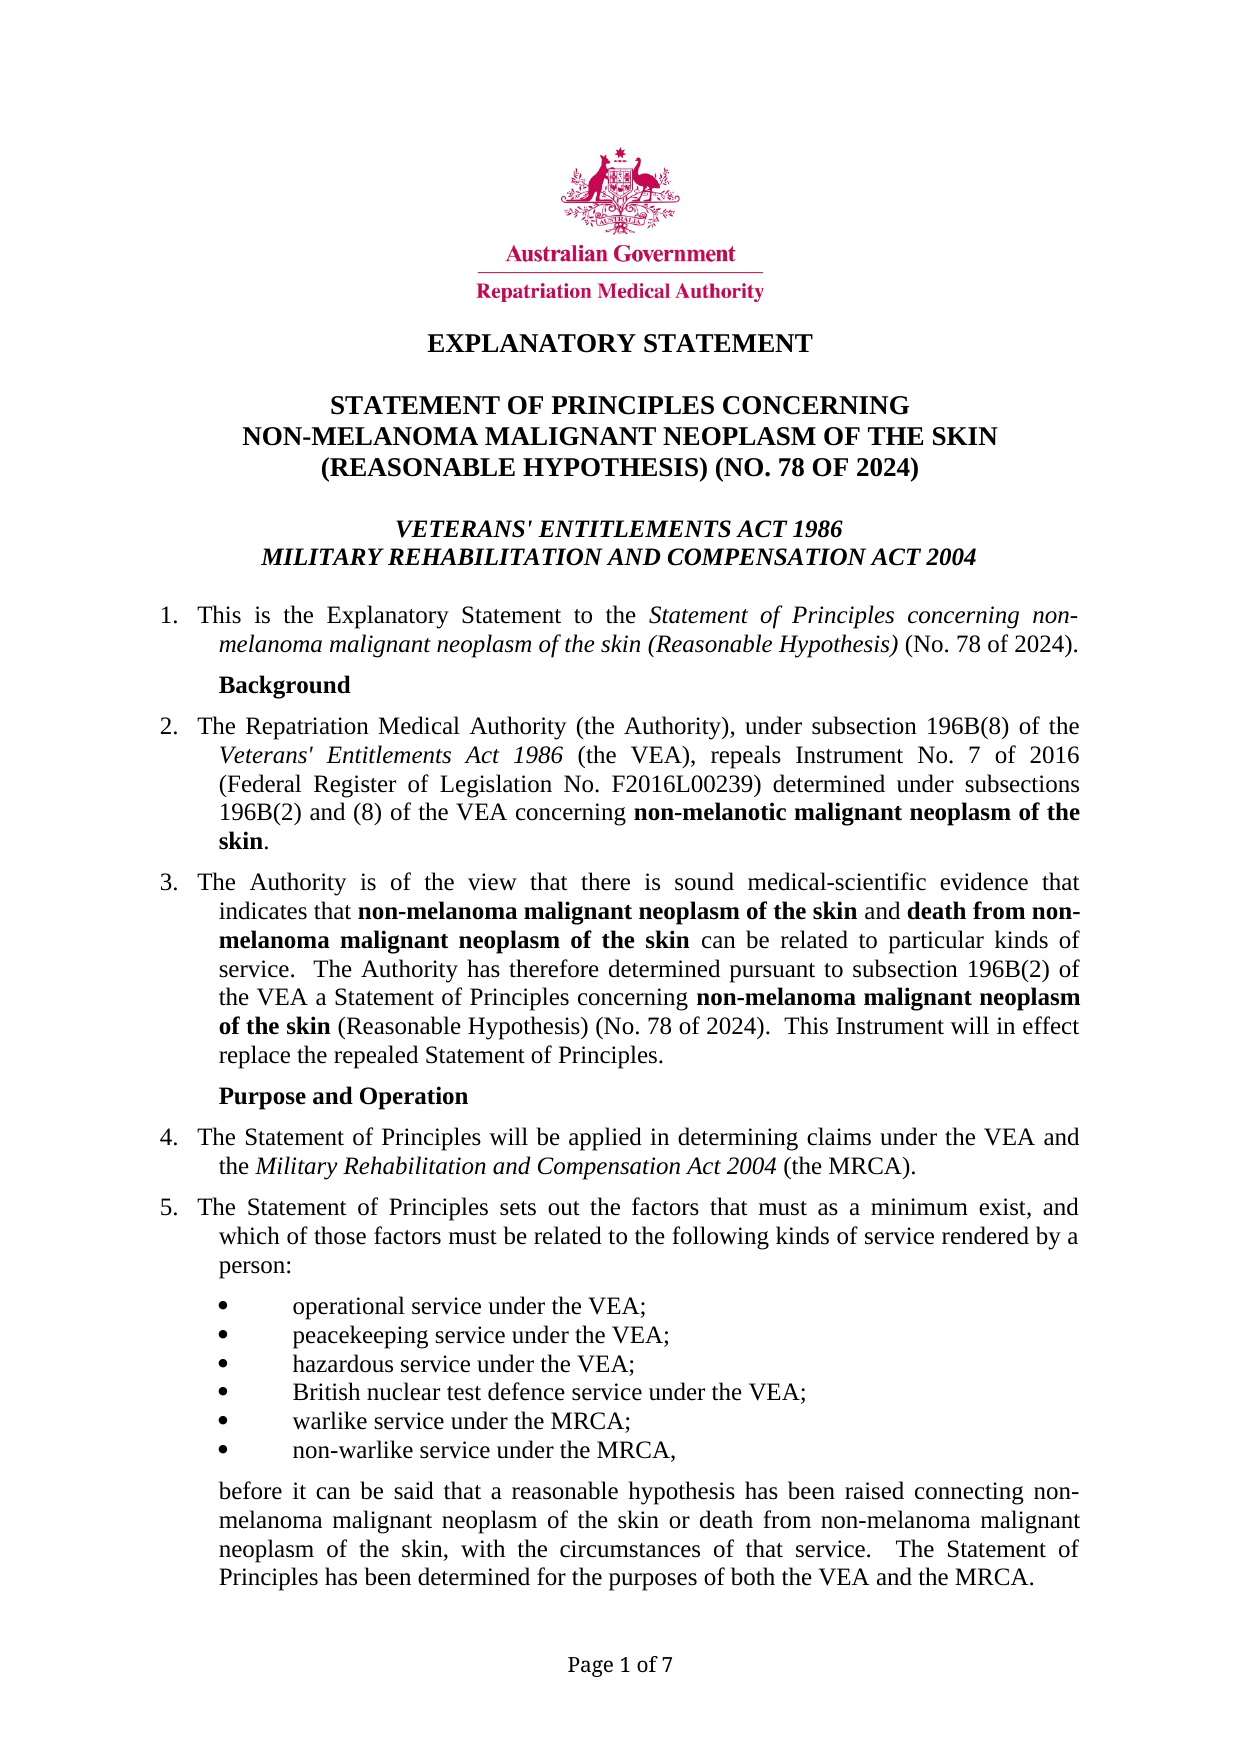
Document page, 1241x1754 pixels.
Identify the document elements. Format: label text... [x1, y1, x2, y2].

text NON-MELANOMA MALIGNANT NEOPLASM OF THE SKIN [159, 420, 1081, 451]
text Purpose and Operation [218, 1081, 1081, 1110]
list This is the Explanatory Statement to the Statement of Principles concerning non-melanoma malignant neoplasm of the skin (Reasonable Hypothesis) (No. 78 of 2024). [159, 600, 1081, 657]
picture [476, 147, 764, 302]
text before it can be said that a reasonable hypothesis has been raised connecting non-melanoma malignant neoplasm of the skin or death from non-melanoma malignant neoplasm of the skin, with the circumstances of that service. The Statement of Principles has been determined for the purposes of both the VEA and the MRCA. [218, 1476, 1081, 1591]
text Background [218, 670, 1081, 699]
text British nuclear test defence service under the VEA; [218, 1377, 1081, 1406]
text operational service under the VEA; [218, 1291, 1081, 1320]
text STATEMENT OF PRINCIPLES CONCERNING [159, 389, 1081, 420]
text MILITARY REHABILITATION AND COMPENSATION ACT 2004 [159, 542, 1081, 571]
list The Authority is of the view that there is sound medical-scientific evidence that indicates that non-melanoma malignant neoplasm of the skin and death from non-melanoma malignant neoplasm of the skin can be related to particular kinds of service. The Authority has therefore determined pursuant to subsection 196B(2) of the VEA a Statement of Principles concerning non-melanoma malignant neoplasm of the skin (Reasonable Hypothesis) (No. 78 of 2024). This Instrument will in effect replace the repealed Statement of Principles. [159, 867, 1081, 1069]
text non-warlike service under the MRCA, [218, 1435, 1081, 1464]
list The Statement of Principles sets out the factors that must as a minimum exist, and which of those factors must be related to the following kinds of service rendered by a person: [159, 1192, 1081, 1279]
text warlike service under the MRCA; [218, 1406, 1081, 1435]
text hazardous service under the VEA; [218, 1349, 1081, 1377]
text VETERANS' ENTITLEMENTS ACT 1986 [159, 514, 1081, 542]
text peacekeeping service under the VEA; [218, 1320, 1081, 1349]
text (REASONABLE HYPOTHESIS) (NO. 78 OF 2024) [159, 451, 1081, 483]
list The Statement of Principles will be applied in determining claims under the VEA and the Military Rehabilitation and Compensation Act 2004 (the MRCA). [159, 1122, 1081, 1180]
text EXPLANATORY STATEMENT [159, 327, 1081, 358]
list The Repatriation Medical Authority (the Authority), under subsection 196B(8) of the Veterans' Entitlements Act 1986 (the VEA), repeals Instrument No. 7 of 2016 (Federal Register of Legislation No. F2016L00239) determined under subsections 196B(2) and (8) of the VEA concerning non-melanotic malignant neoplasm of the skin. [159, 711, 1081, 855]
